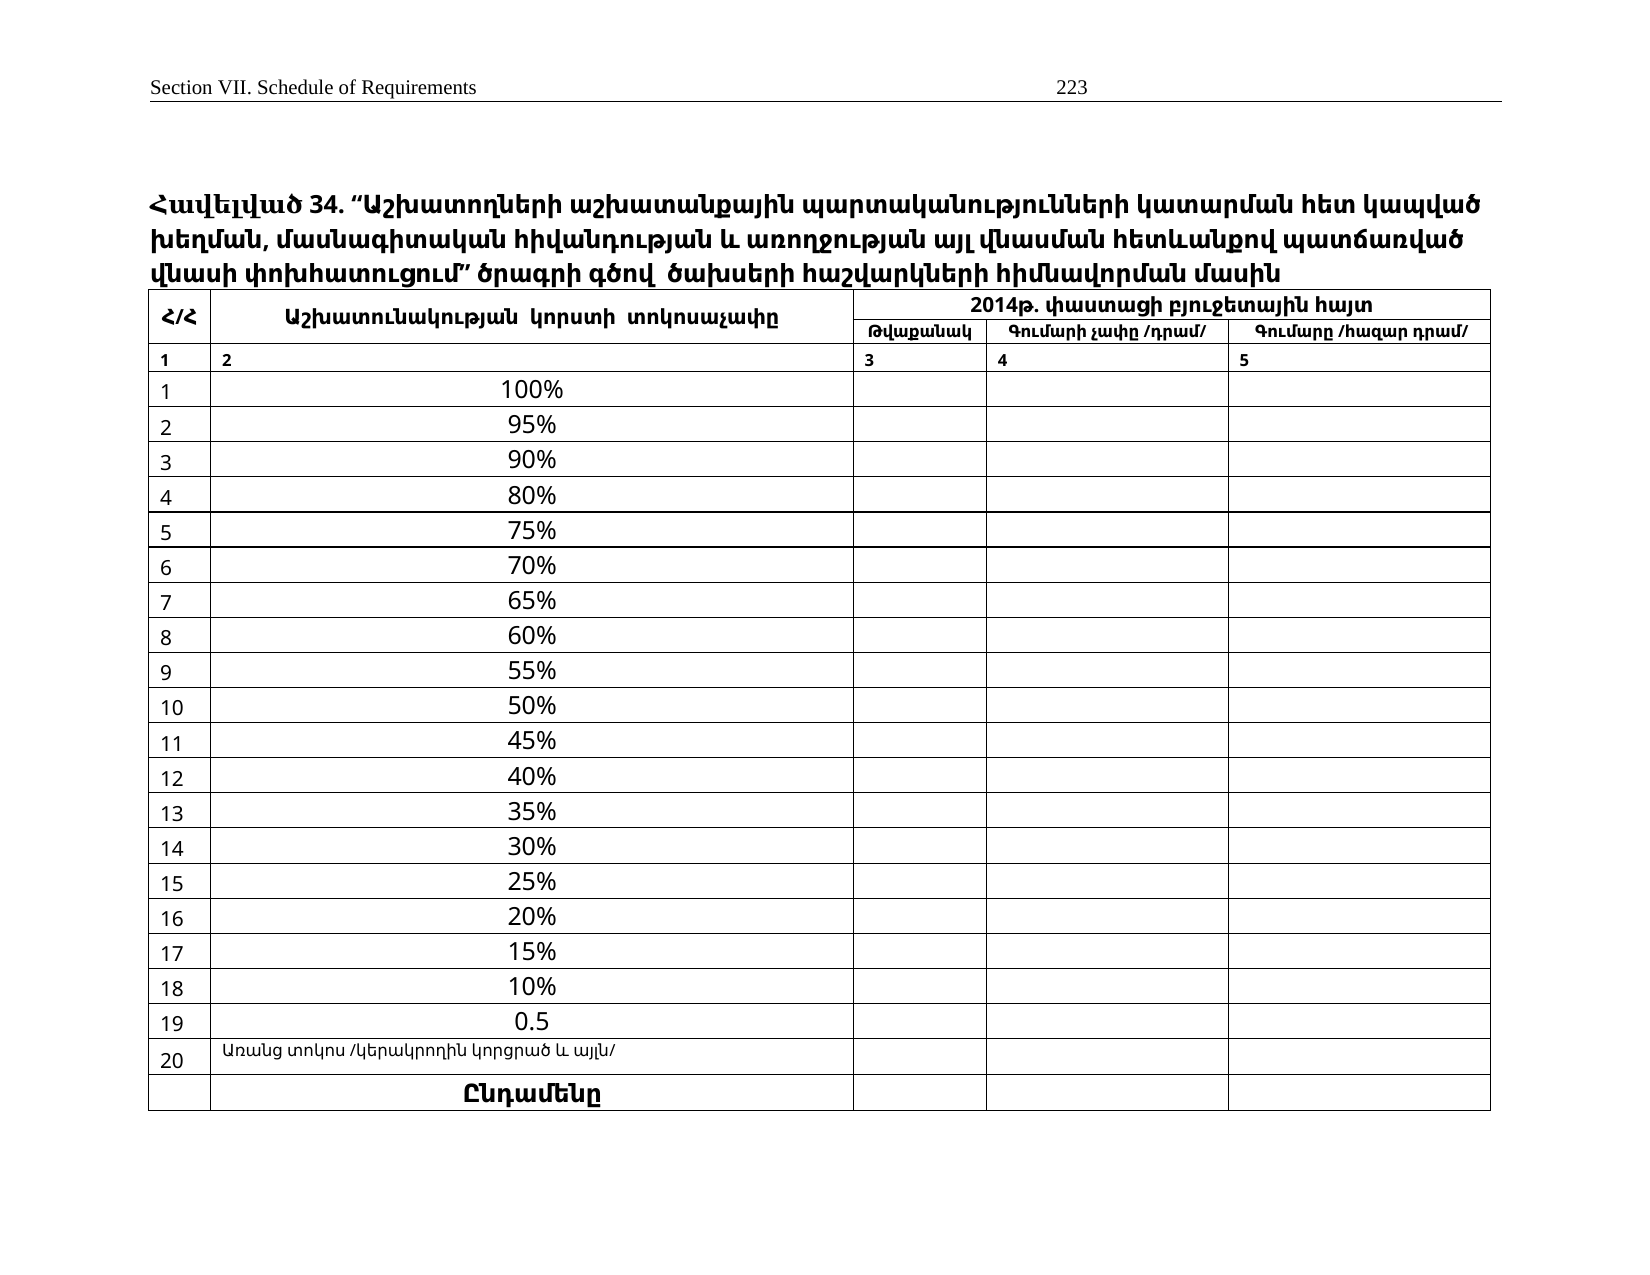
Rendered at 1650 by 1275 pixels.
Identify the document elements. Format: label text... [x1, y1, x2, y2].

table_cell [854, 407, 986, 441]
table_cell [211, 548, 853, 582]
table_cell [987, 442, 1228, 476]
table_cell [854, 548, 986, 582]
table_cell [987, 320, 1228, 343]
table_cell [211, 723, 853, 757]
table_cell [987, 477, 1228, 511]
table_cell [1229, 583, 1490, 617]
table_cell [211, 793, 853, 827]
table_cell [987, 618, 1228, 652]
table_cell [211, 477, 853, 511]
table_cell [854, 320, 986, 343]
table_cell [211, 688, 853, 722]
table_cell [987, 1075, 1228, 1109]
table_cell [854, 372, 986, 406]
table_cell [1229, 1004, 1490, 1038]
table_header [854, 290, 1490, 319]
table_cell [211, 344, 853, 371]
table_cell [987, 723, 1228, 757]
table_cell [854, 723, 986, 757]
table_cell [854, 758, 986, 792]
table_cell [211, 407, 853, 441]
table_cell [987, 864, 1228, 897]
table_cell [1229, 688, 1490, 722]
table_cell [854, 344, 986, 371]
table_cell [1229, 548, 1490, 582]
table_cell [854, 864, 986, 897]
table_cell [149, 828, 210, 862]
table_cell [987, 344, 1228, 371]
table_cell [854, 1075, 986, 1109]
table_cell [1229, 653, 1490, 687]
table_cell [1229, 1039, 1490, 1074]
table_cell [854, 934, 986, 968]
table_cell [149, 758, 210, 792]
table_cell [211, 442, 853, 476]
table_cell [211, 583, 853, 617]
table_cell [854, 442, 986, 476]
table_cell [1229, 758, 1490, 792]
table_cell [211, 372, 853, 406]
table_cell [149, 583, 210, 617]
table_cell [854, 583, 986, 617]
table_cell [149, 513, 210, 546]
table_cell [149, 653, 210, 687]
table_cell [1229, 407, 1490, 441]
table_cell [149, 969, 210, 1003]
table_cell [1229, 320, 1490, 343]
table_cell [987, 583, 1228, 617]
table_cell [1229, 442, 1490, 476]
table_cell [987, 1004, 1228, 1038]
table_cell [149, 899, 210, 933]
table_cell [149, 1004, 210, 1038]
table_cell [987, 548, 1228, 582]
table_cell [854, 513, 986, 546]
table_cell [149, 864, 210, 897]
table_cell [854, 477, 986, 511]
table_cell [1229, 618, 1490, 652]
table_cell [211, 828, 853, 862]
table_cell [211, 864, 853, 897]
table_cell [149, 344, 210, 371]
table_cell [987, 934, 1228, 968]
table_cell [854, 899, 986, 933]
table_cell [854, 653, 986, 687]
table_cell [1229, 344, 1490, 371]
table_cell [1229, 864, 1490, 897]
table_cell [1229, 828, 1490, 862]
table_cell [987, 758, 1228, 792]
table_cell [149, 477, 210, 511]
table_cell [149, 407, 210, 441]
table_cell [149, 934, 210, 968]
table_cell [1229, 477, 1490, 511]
text Հավելված 34. “Աշխատողների աշխատանքային պարտականությունների կատարման հետ կապված խեղման, մասնագիտական հիվանդության և առողջության այլ վնասման հետևանքով պատճառված վնասի փոխհատուցում” ծրագրի գծով ծախսերի հաշվարկների հիմնավորման մասին [150, 187, 1500, 289]
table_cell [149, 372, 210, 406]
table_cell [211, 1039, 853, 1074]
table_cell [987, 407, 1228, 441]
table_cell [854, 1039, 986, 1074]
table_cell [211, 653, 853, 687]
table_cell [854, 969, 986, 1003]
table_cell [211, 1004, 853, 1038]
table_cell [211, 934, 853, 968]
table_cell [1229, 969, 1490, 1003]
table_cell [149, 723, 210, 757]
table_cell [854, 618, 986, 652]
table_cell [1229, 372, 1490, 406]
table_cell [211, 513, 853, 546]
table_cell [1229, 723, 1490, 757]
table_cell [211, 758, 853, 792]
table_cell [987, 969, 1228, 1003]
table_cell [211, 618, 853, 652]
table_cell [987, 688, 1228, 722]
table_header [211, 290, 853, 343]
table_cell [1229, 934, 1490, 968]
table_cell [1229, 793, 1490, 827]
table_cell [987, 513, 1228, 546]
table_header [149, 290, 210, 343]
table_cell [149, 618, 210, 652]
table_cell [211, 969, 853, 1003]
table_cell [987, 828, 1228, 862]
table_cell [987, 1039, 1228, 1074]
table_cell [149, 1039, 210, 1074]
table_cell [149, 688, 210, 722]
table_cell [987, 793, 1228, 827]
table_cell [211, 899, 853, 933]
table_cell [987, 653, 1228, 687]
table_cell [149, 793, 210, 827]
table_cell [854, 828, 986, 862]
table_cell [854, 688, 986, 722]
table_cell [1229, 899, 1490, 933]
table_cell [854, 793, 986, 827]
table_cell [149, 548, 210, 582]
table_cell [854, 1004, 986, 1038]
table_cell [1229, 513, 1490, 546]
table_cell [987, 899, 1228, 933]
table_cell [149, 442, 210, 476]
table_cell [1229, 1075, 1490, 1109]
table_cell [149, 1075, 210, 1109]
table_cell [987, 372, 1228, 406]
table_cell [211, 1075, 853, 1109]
